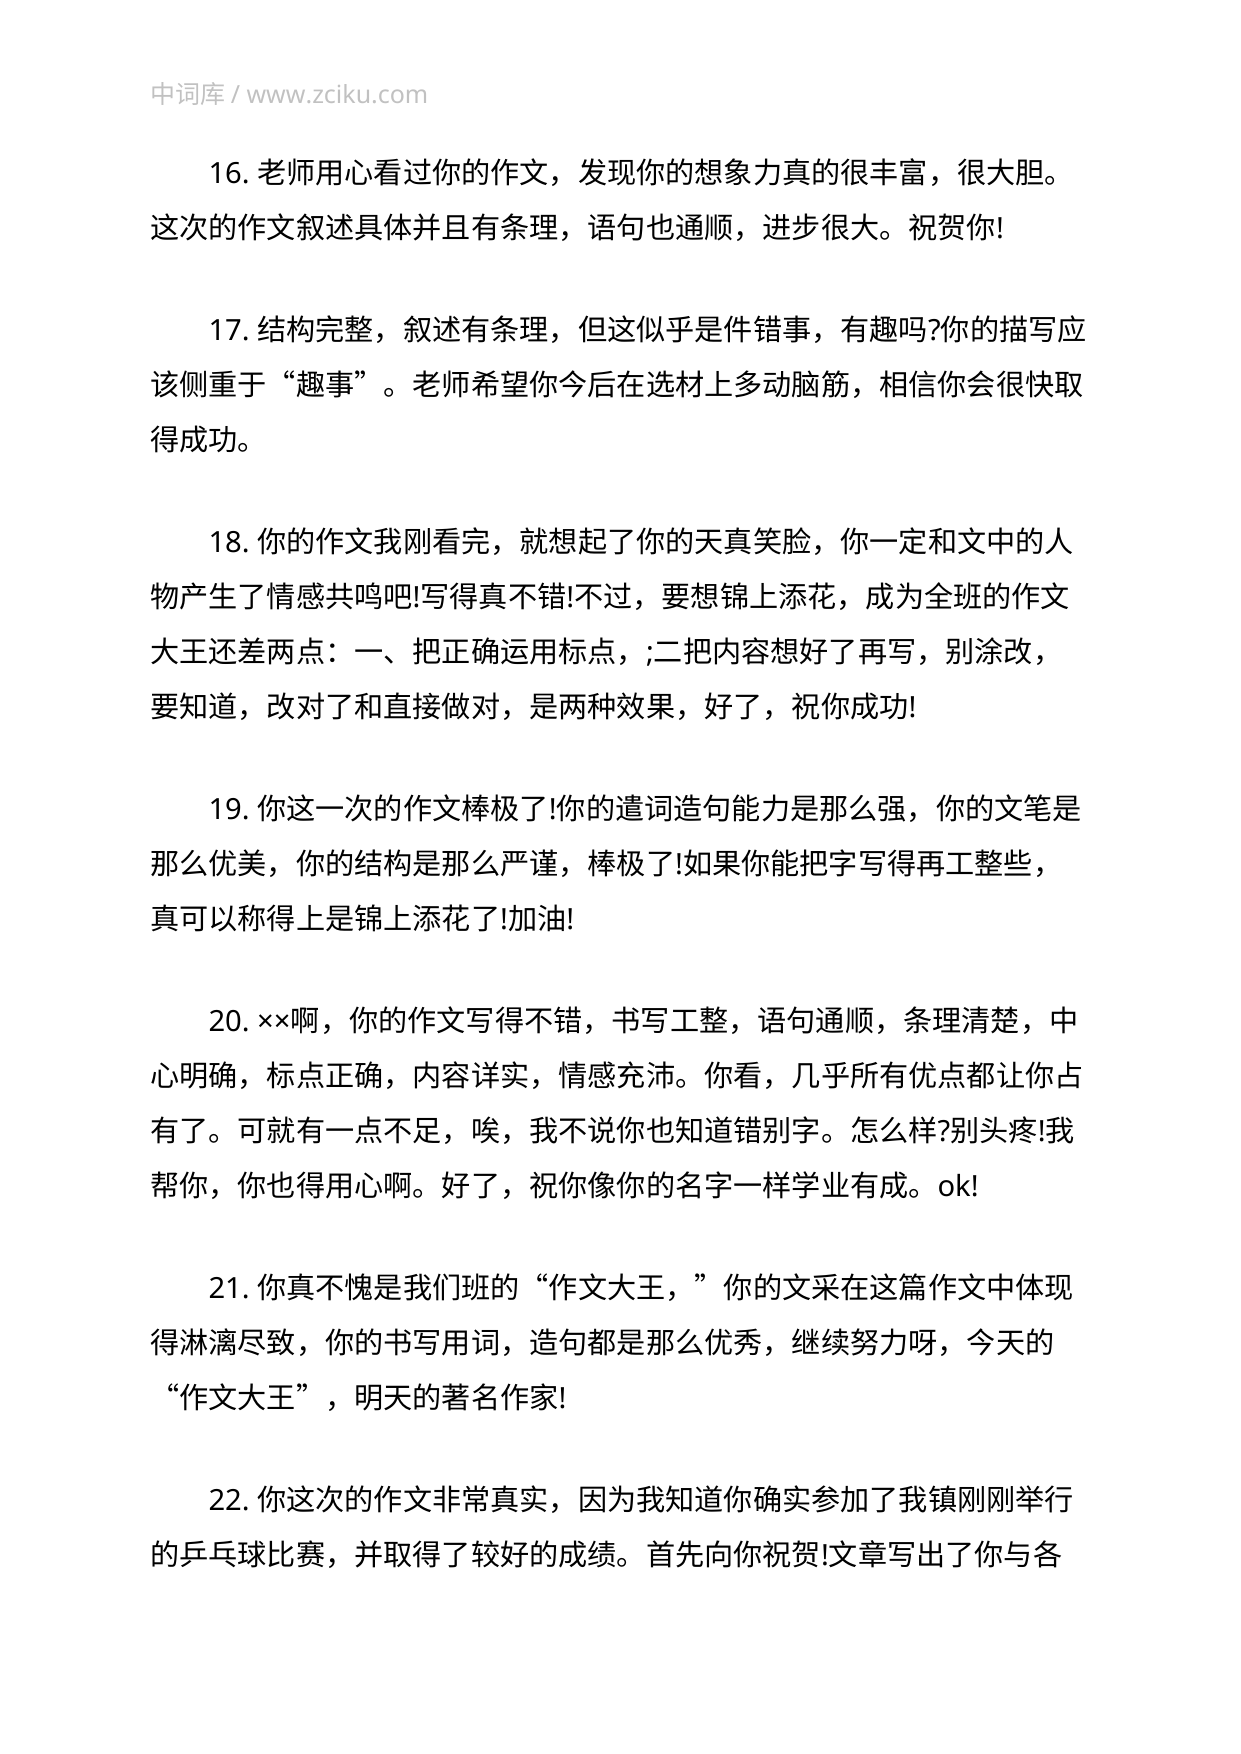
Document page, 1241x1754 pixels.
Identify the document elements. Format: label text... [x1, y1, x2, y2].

text 20. ××啊，你的作文写得不错，书写工整，语句通顺，条理清楚，中心明确，标点正确，内容详实，情感充沛。你看，几乎所有优点都让你占有了。可就有一点不足，唉，我不说你也知道错别字。怎么样?别头疼!我帮你，你也得用心啊。好了，祝你像你的名字一样学业有成。ok! [150, 998, 1090, 1205]
text 17. 结构完整，叙述有条理，但这似乎是件错事，有趣吗?你的描写应该侧重于“趣事”。老师希望你今后在选材上多动脑筋，相信你会很快取得成功。 [150, 307, 1090, 459]
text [150, 1476, 1090, 1574]
text 16. 老师用心看过你的作文，发现你的想象力真的很丰富，很大胆。这次的作文叙述具体并且有条理，语句也通顺，进步很大。祝贺你! [150, 150, 1090, 247]
text 19. 你这一次的作文棒极了!你的遣词造句能力是那么强，你的文笔是那么优美，你的结构是那么严谨，棒极了!如果你能把字写得再工整些，真可以称得上是锦上添花了!加油! [150, 786, 1090, 938]
text 21. 你真不愧是我们班的“作文大王，”你的文采在这篇作文中体现得淋漓尽致，你的书写用词，造句都是那么优秀，继续努力呀，今天的“作文大王”，明天的著名作家! [150, 1264, 1090, 1417]
text 18. 你的作文我刚看完，就想起了你的天真笑脸，你一定和文中的人物产生了情感共鸣吧!写得真不错!不过，要想锦上添花，成为全班的作文大王还差两点：一、把正确运用标点，;二把内容想好了再写，别涂改，要知道，改对了和直接做对，是两种效果，好了，祝你成功! [150, 519, 1090, 726]
